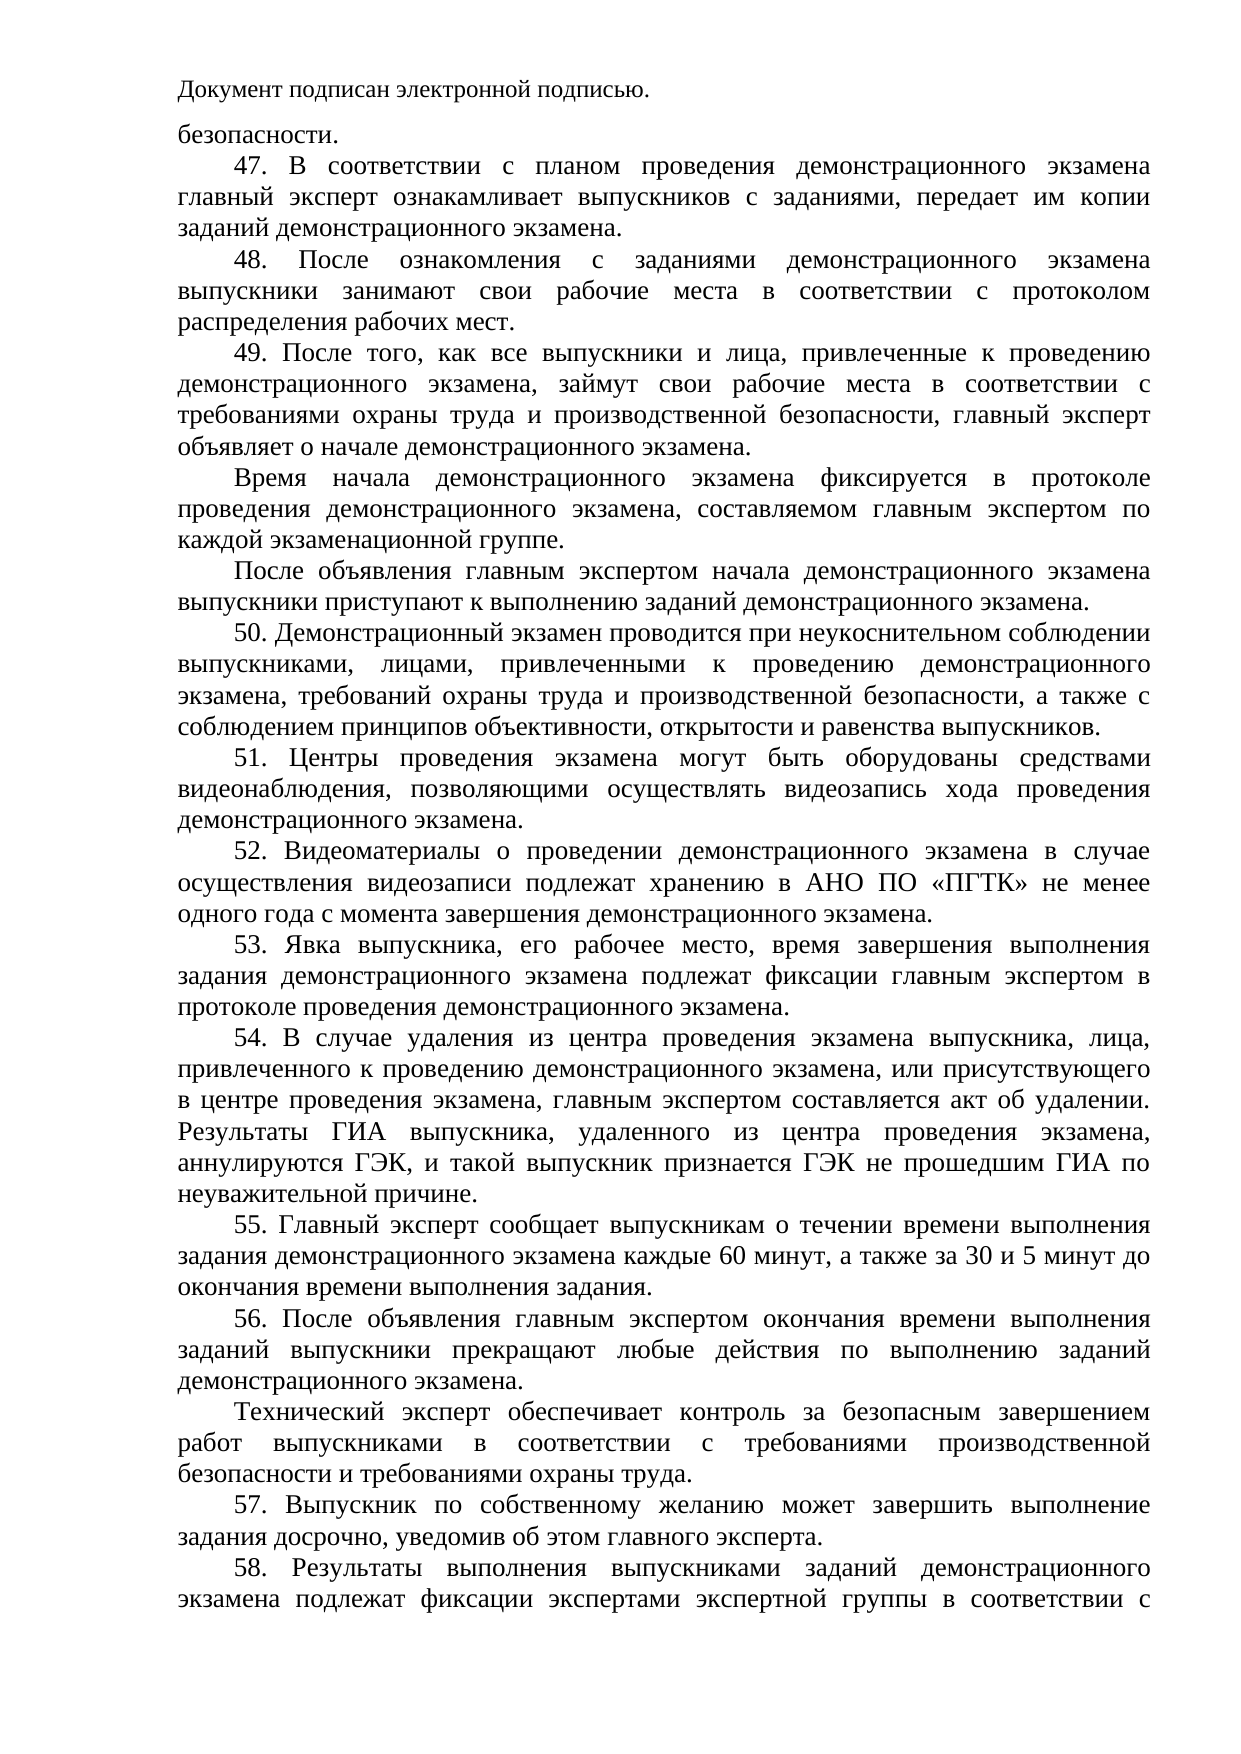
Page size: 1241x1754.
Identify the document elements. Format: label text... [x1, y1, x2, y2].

text 50. Демонстрационный экзамен проводится при неукоснительном соблюдении выпускниками, лицами, привлеченными к проведению демонстрационного экзамена, требований охраны труда и производственной безопасности, а также с соблюдением принципов объективности, открытости и равенства выпускников. [177, 616, 1152, 741]
text 47. В соответствии с планом проведения демонстрационного экзамена главный эксперт ознакамливает выпускников с заданиями, передает им копии заданий демонстрационного экзамена. [177, 149, 1152, 243]
text После объявления главным экспертом начала демонстрационного экзамена выпускники приступают к выполнению заданий демонстрационного экзамена. [177, 554, 1152, 616]
text Время начала демонстрационного экзамена фиксируется в протоколе проведения демонстрационного экзамена, составляемом главным экспертом по каждой экзаменационной группе. [177, 461, 1152, 554]
text 57. Выпускник по собственному желанию может завершить выполнение задания досрочно, уведомив об этом главного эксперта. [177, 1488, 1152, 1551]
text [177, 1551, 1152, 1613]
text 56. После объявления главным экспертом окончания времени выполнения заданий выпускники прекращают любые действия по выполнению заданий демонстрационного экзамена. [177, 1302, 1152, 1395]
text 52. Видеоматериалы о проведении демонстрационного экзамена в случае осуществления видеозаписи подлежат хранению в АНО ПО «ПГТК» не менее одного года с момента завершения демонстрационного экзамена. [177, 834, 1152, 928]
text 51. Центры проведения экзамена могут быть оборудованы средствами видеонаблюдения, позволяющими осуществлять видеозапись хода проведения демонстрационного экзамена. [177, 741, 1152, 834]
text 48. После ознакомления с заданиями демонстрационного экзамена выпускники занимают свои рабочие места в соответствии с протоколом распределения рабочих мест. [177, 243, 1152, 336]
text 54. В случае удаления из центра проведения экзамена выпускника, лица, привлеченного к проведению демонстрационного экзамена, или присутствующего в центре проведения экзамена, главным экспертом составляется акт об удалении. Результаты ГИА выпускника, удаленного из центра проведения экзамена, аннулируются ГЭК, и такой выпускник признается ГЭК не прошедшим ГИА по неуважительной причине. [177, 1021, 1152, 1208]
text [177, 118, 1152, 149]
text 55. Главный эксперт сообщает выпускникам о течении времени выполнения задания демонстрационного экзамена каждые 60 минут, а также за 30 и 5 минут до окончания времени выполнения задания. [177, 1208, 1152, 1302]
text 49. После того, как все выпускники и лица, привлеченные к проведению демонстрационного экзамена, займут свои рабочие места в соответствии с требованиями охраны труда и производственной безопасности, главный эксперт объявляет о начале демонстрационного экзамена. [177, 336, 1152, 461]
text Технический эксперт обеспечивает контроль за безопасным завершением работ выпускниками в соответствии с требованиями производственной безопасности и требованиями охраны труда. [177, 1395, 1152, 1488]
text 53. Явка выпускника, его рабочее место, время завершения выполнения задания демонстрационного экзамена подлежат фиксации главным экспертом в протоколе проведения демонстрационного экзамена. [177, 928, 1152, 1021]
